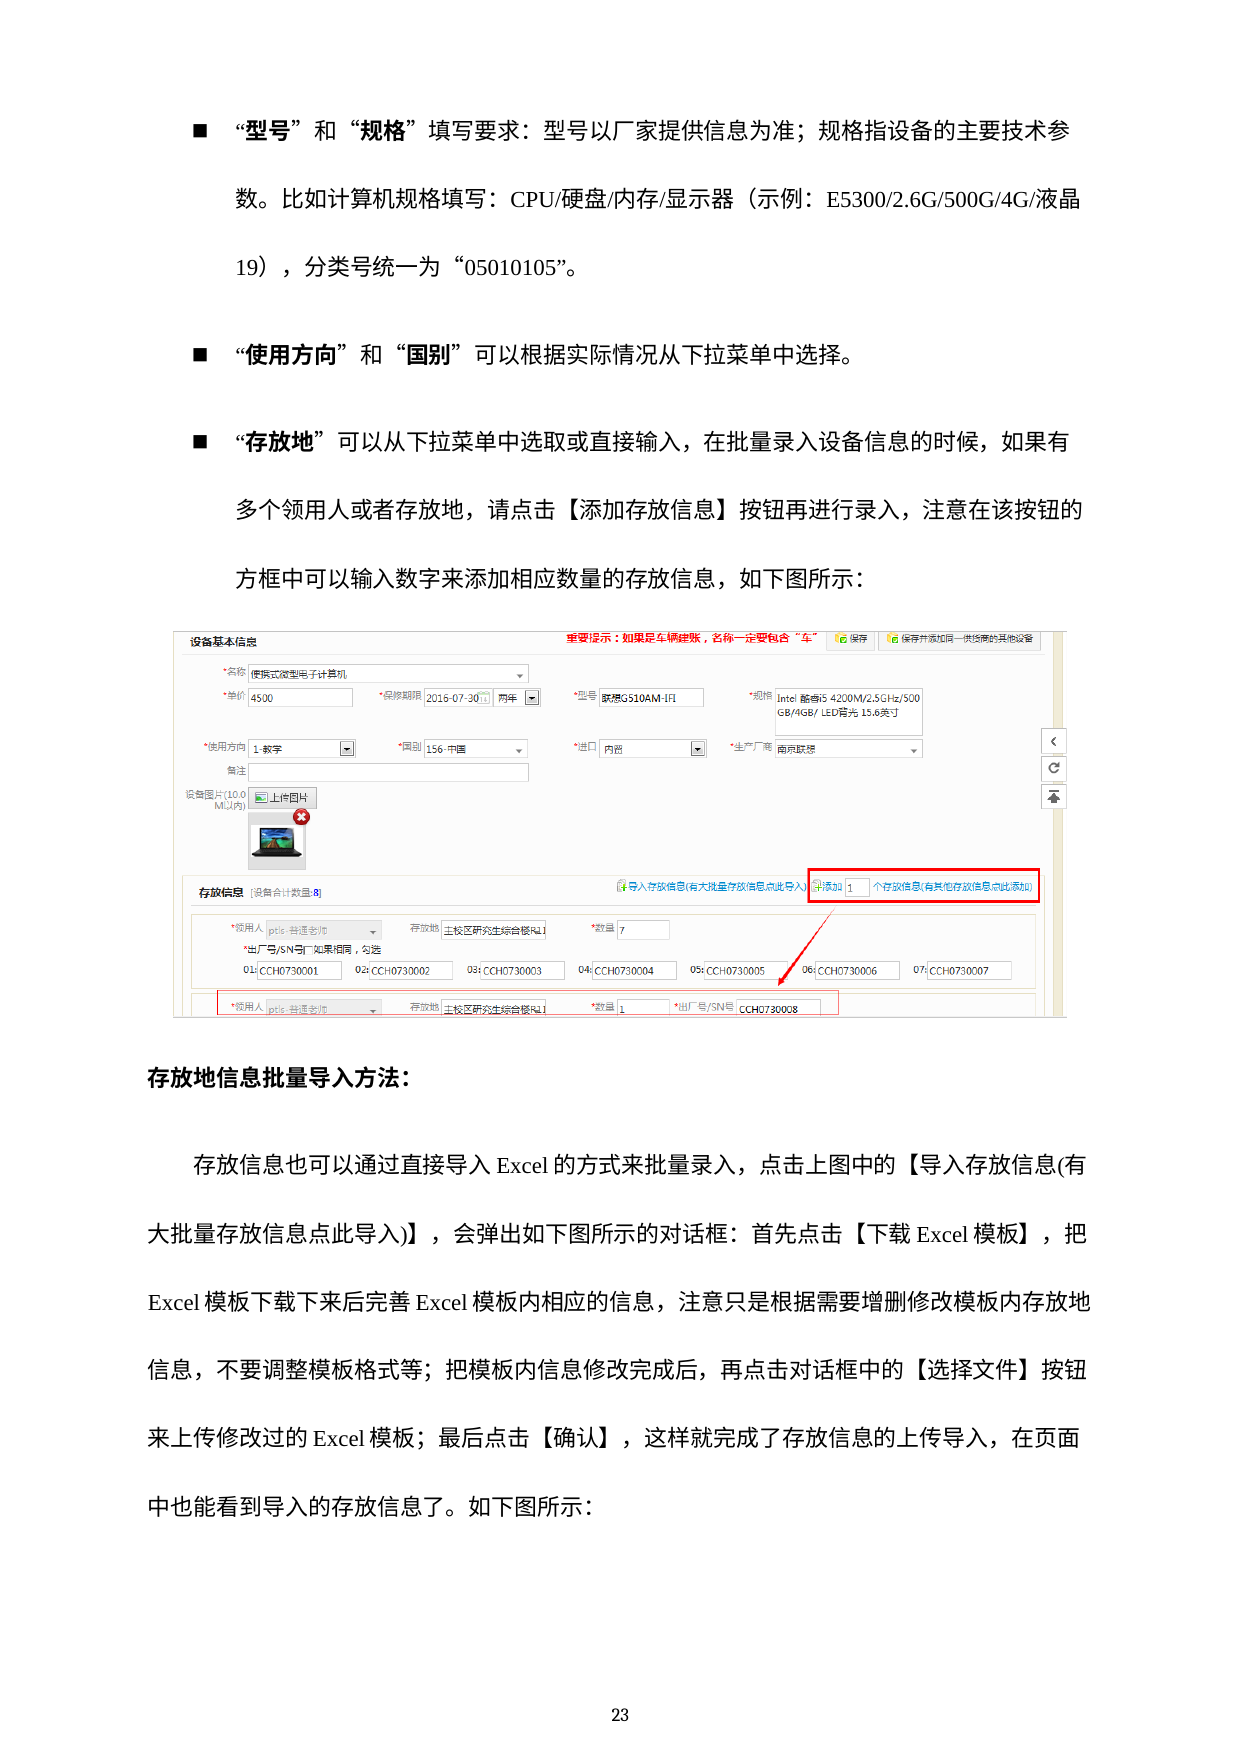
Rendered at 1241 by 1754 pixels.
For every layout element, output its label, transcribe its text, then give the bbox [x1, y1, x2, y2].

list “存放地”可以从下拉菜单中选取或直接输入，在批量录入设备信息的时候，如果有多个领用人或者存放地，请点击【添加存放信息】按钮再进行录入，注意在该按钮的方框中可以输入数字来添加相应数量的存放信息，如下图所示： [191, 408, 1092, 610]
text 存放信息也可以通过直接导入Excel的方式来批量录入，点击上图中的【导入存放信息(有大批量存放信息点此导入)】，会弹出如下图所示的对话框：首先点击【下载Excel模板】，把Excel模板下载下来后完善Excel模板内相应的信息，注意只是根据需要增删修改模板内存放地信息，不要调整模板格式等；把模板内信息修改完成后，再点击对话框中的【选择文件】按钮来上传修改过的Excel模板；最后点击【确认】，这样就完成了存放信息的上传导入，在页面中也能看到导入的存放信息了。如下图所示： [148, 1132, 1092, 1538]
picture [173, 631, 1067, 1018]
text 存放地信息批量导入方法： [148, 1044, 1092, 1109]
list “使用方向”和“国别”可以根据实际情况从下拉菜单中选择。 [191, 321, 1092, 386]
list “型号”和“规格”填写要求：型号以厂家提供信息为准；规格指设备的主要技术参数。比如计算机规格填写：CPU/硬盘/内存/显示器（示例：E5300/2.6G/500G/4G/液晶19），分类号统一为“05010105”。 [191, 97, 1092, 298]
